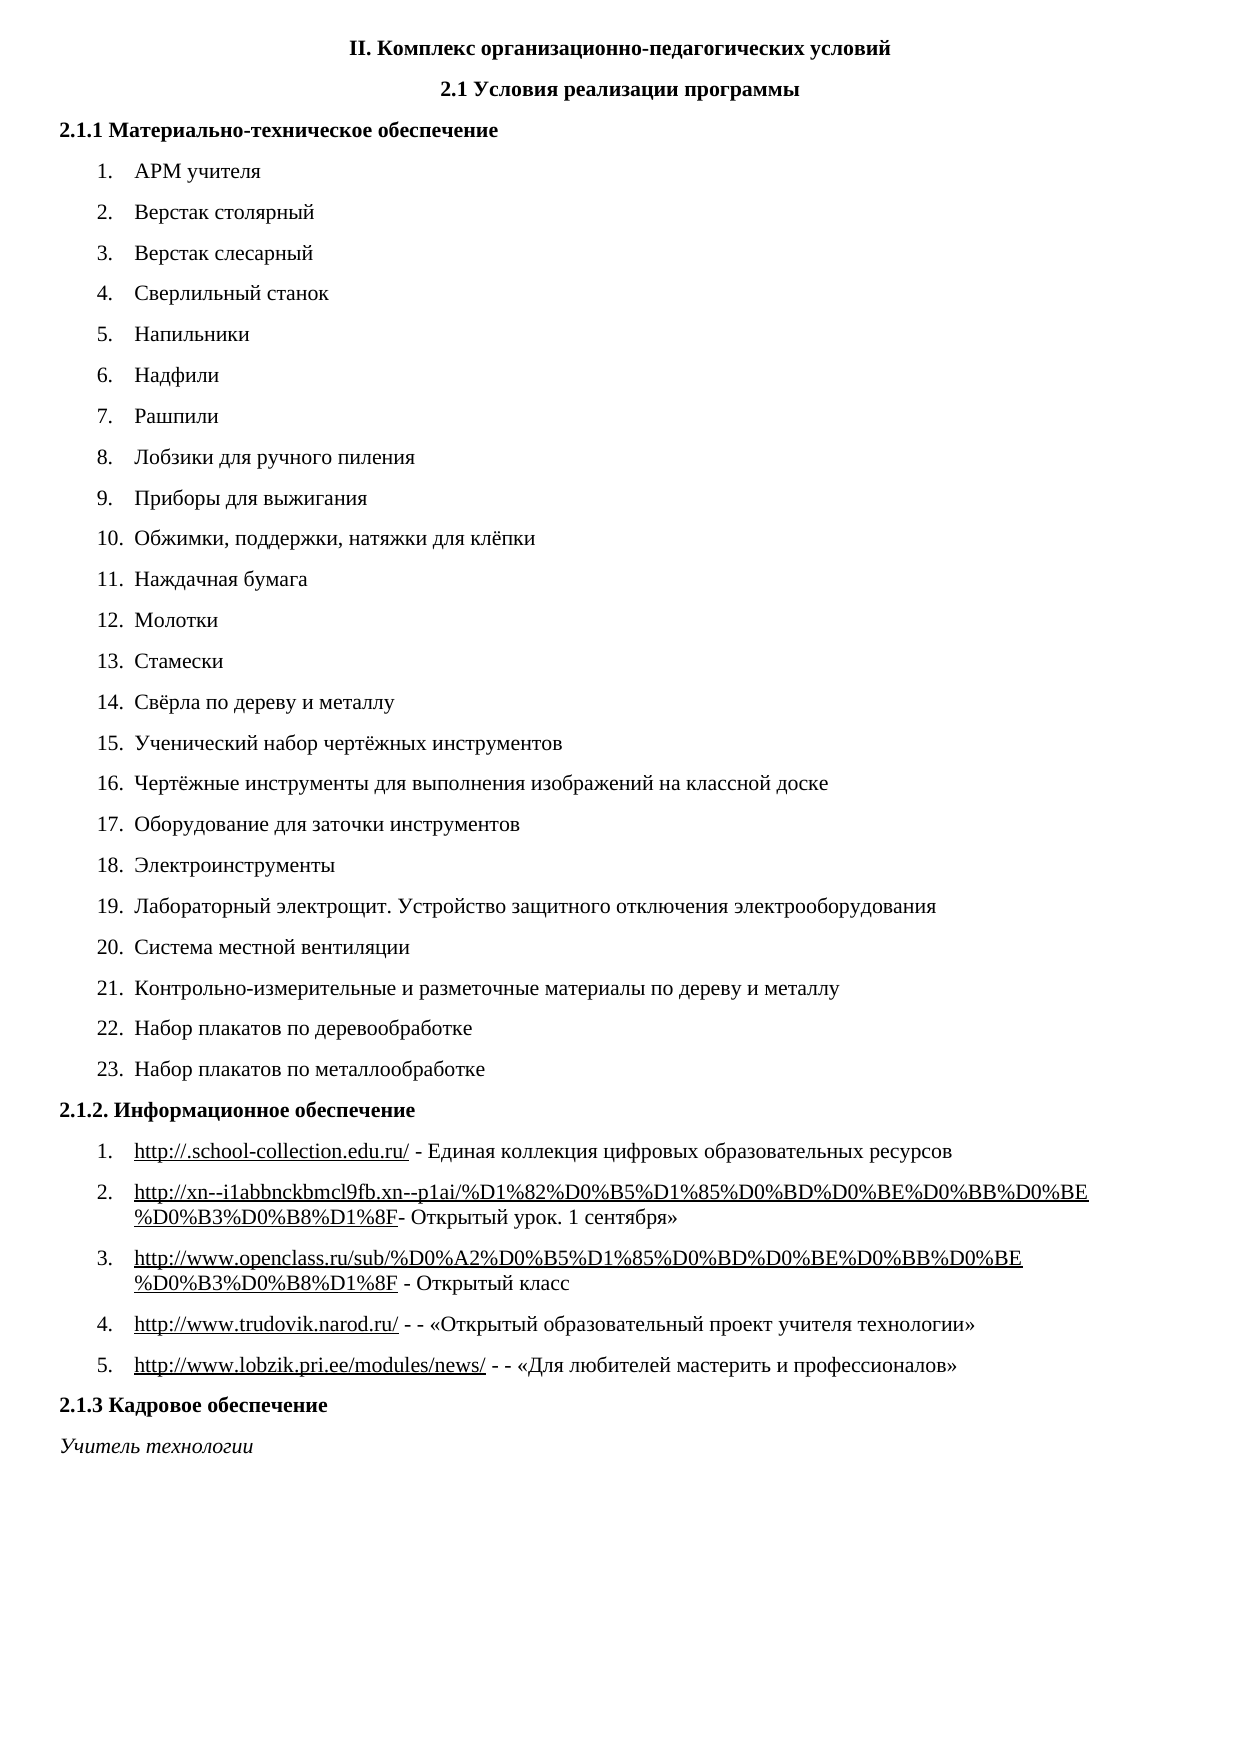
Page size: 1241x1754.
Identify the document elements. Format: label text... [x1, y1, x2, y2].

list Свёрла по дереву и металлу [97, 689, 1181, 714]
list http://.schoоl-collection.edu.ru/ - Единая коллекция цифровых образовательных ресурсов [97, 1138, 1181, 1163]
list Лобзики для ручного пиления [97, 444, 1181, 469]
text 2.1.2. Информационное обеспечение [59, 1097, 1181, 1122]
list http://www.openclass.ru/sub/%D0%A2%D0%B5%D1%85%D0%BD%D0%BE%D0%BB%D0%BE%D0%B3%D0%B8%D1%8F - Открытый класс [97, 1245, 1181, 1295]
list Чертёжные инструменты для выполнения изображений на классной доске [97, 770, 1181, 796]
list Набор плакатов по металлообработке [97, 1056, 1181, 1081]
list Оборудование для заточки инструментов [97, 811, 1181, 836]
list Лабораторный электрощит. Устройство защитного отключения электрооборудования [97, 893, 1181, 918]
list Система местной вентиляции [97, 934, 1181, 959]
list Стамески [97, 648, 1181, 673]
text 2.1.3 Кадровое обеспечение [59, 1392, 1181, 1418]
list Молотки [97, 607, 1181, 632]
list http://xn--i1abbnckbmcl9fb.xn--p1ai/%D1%82%D0%B5%D1%85%D0%BD%D0%BE%D0%BB%D0%BE%D0%B3%D0%B8%D1%8F- Открытый урок. 1 сентября» [97, 1179, 1181, 1229]
list Электроинструменты [97, 852, 1181, 877]
list Рашпили [97, 403, 1181, 428]
text 2.1.1 Материально-техническое обеспечение [59, 117, 1181, 142]
list Ученический набор чертёжных инструментов [97, 729, 1181, 755]
list Верстак слесарный [97, 239, 1181, 265]
list Верстак столярный [97, 199, 1181, 224]
list http://www.lobzik.pri.ee/modules/news/ - - «Для любителей мастерить и профессионалов» [97, 1352, 1181, 1377]
list Наждачная бумага [97, 566, 1181, 591]
list http://www.trudovik.narod.ru/ - - «Открытый образовательный проект учителя технологии» [97, 1311, 1181, 1336]
list Надфили [97, 362, 1181, 387]
text Учитель технологии [59, 1433, 1181, 1458]
list Приборы для выжигания [97, 484, 1181, 510]
text II. Комплекс организационно-педагогических условий [59, 35, 1181, 61]
list АРМ учителя [97, 158, 1181, 183]
list Обжимки, поддержки, натяжки для клёпки [97, 525, 1181, 551]
list Контрольно-измерительные и разметочные материалы по дереву и металлу [97, 974, 1181, 1000]
text 2.1 Условия реализации программы [59, 76, 1181, 101]
list Напильники [97, 321, 1181, 346]
list Набор плакатов по деревообработке [97, 1015, 1181, 1041]
list Сверлильный станок [97, 280, 1181, 306]
